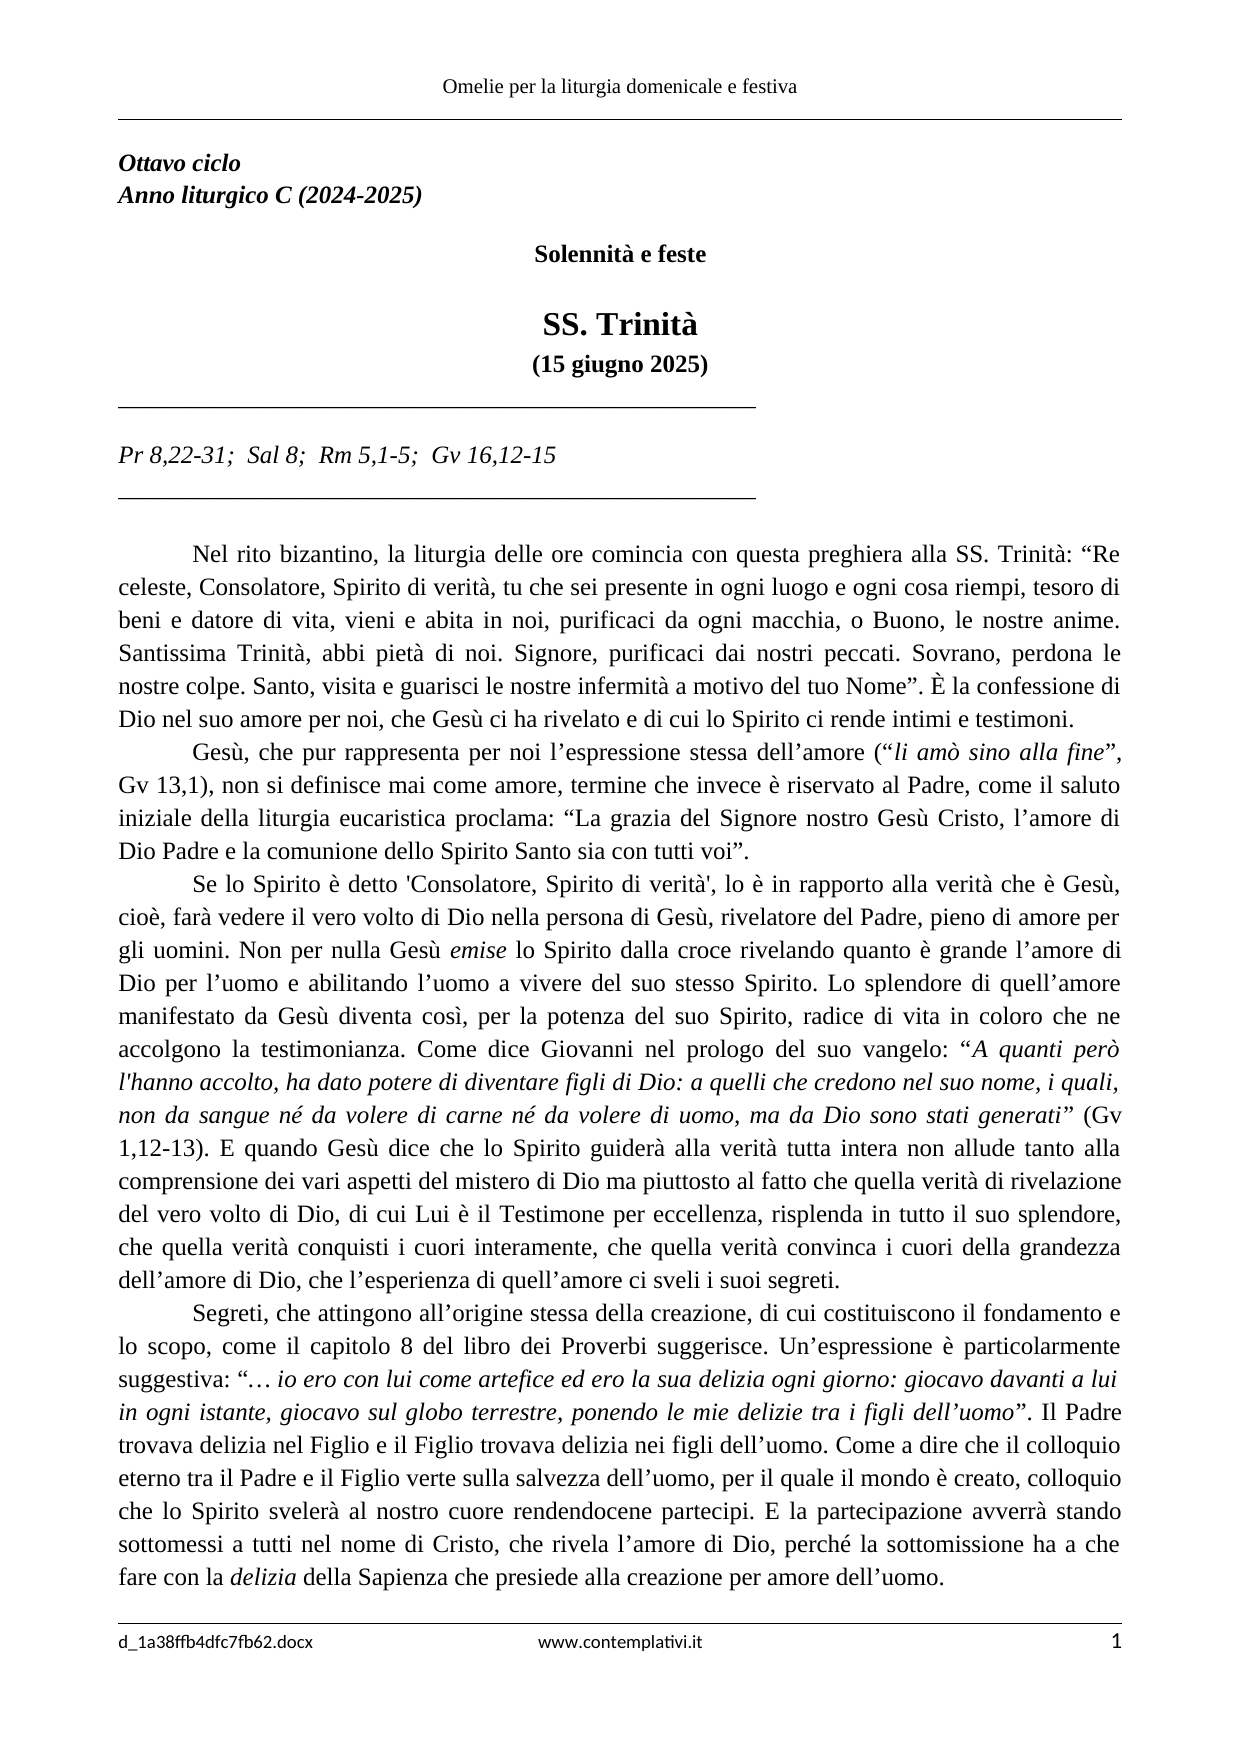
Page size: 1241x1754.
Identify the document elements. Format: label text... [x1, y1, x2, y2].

text Ottavo ciclo [118, 148, 1122, 176]
text Segreti, che attingono all’origine stessa della creazione, di cui costituiscono il fondamento e lo scopo, come il capitolo 8 del libro dei Proverbi suggerisce. Un’espressione è particolarmente suggestiva: “… io ero con lui come artefice ed ero la sua delizia ogni giorno: giocavo davanti a lui in ogni istante, giocavo sul globo terrestre, ponendo le mie delizie tra i figli dell’uomo”. Il Padre trovava delizia nel Figlio e il Figlio trovava delizia nei figli dell’uomo. Come a dire che il colloquio eterno tra il Padre e il Figlio verte sulla salvezza dell’uomo, per il quale il mondo è creato, colloquio che lo Spirito svelerà al nostro cuore rendendocene partecipi. E la partecipazione avverrà stando sottomessi a tutti nel nome di Cristo, che rivela l’amore di Dio, perché la sottomissione ha a che fare con la delizia della Sapienza che presiede alla creazione per amore dell’uomo. [118, 1298, 1122, 1591]
text ___________________________________________________ [118, 382, 1122, 411]
text Nel rito bizantino, la liturgia delle ore comincia con questa preghiera alla SS. Trinità: “Re celeste, Consolatore, Spirito di verità, tu che sei presente in ogni luogo e ogni cosa riempi, tesoro di beni e datore di vita, vieni e abita in noi, purificaci da ogni macchia, o Buono, le nostre anime. Santissima Trinità, abbi pietà di noi. Signore, purificaci dai nostri peccati. Sovrano, perdona le nostre colpe. Santo, visita e guarisci le nostre infermità a motivo del tuo Nome”. È la confessione di Dio nel suo amore per noi, che Gesù ci ha rivelato e di cui lo Spirito ci rende intimi e testimoni. [118, 539, 1122, 733]
text SS. Trinità [118, 305, 1122, 343]
text Pr 8,22-31; Sal 8; Rm 5,1-5; Gv 16,12-15 [118, 440, 1122, 468]
text ___________________________________________________ [118, 473, 1122, 502]
text Gesù, che pur rappresenta per noi l’espressione stessa dell’amore (“li amò sino alla fine”, Gv 13,1), non si definisce mai come amore, termine che invece è riservato al Padre, come il saluto iniziale della liturgia eucaristica proclama: “La grazia del Signore nostro Gesù Cristo, l’amore di Dio Padre e la comunione dello Spirito Santo sia con tutti voi”. [118, 737, 1122, 865]
text Solennità e feste [118, 239, 1122, 267]
text Se lo Spirito è detto 'Consolatore, Spirito di verità', lo è in rapporto alla verità che è Gesù, cioè, farà vedere il vero volto di Dio nella persona di Gesù, rivelatore del Padre, pieno di amore per gli uomini. Non per nulla Gesù emise lo Spirito dalla croce rivelando quanto è grande l’amore di Dio per l’uomo e abilitando l’uomo a vivere del suo stesso Spirito. Lo splendore di quell’amore manifestato da Gesù diventa così, per la potenza del suo Spirito, radice di vita in coloro che ne accolgono la testimonianza. Come dice Giovanni nel prologo del suo vangelo: “A quanti però l'hanno accolto, ha dato potere di diventare figli di Dio: a quelli che credono nel suo nome, i quali, non da sangue né da volere di carne né da volere di uomo, ma da Dio sono stati generati” (Gv 1,12-13). E quando Gesù dice che lo Spirito guiderà alla verità tutta intera non allude tanto alla comprensione dei vari aspetti del mistero di Dio ma piuttosto al fatto che quella verità di rivelazione del vero volto di Dio, di cui Lui è il Testimone per eccellenza, risplenda in tutto il suo splendore, che quella verità conquisti i cuori interamente, che quella verità convinca i cuori della grandezza dell’amore di Dio, che l’esperienza di quell’amore ci sveli i suoi segreti. [118, 869, 1122, 1294]
text (15 giugno 2025) [118, 349, 1122, 377]
text Anno liturgico C (2024-2025) [118, 181, 1122, 209]
